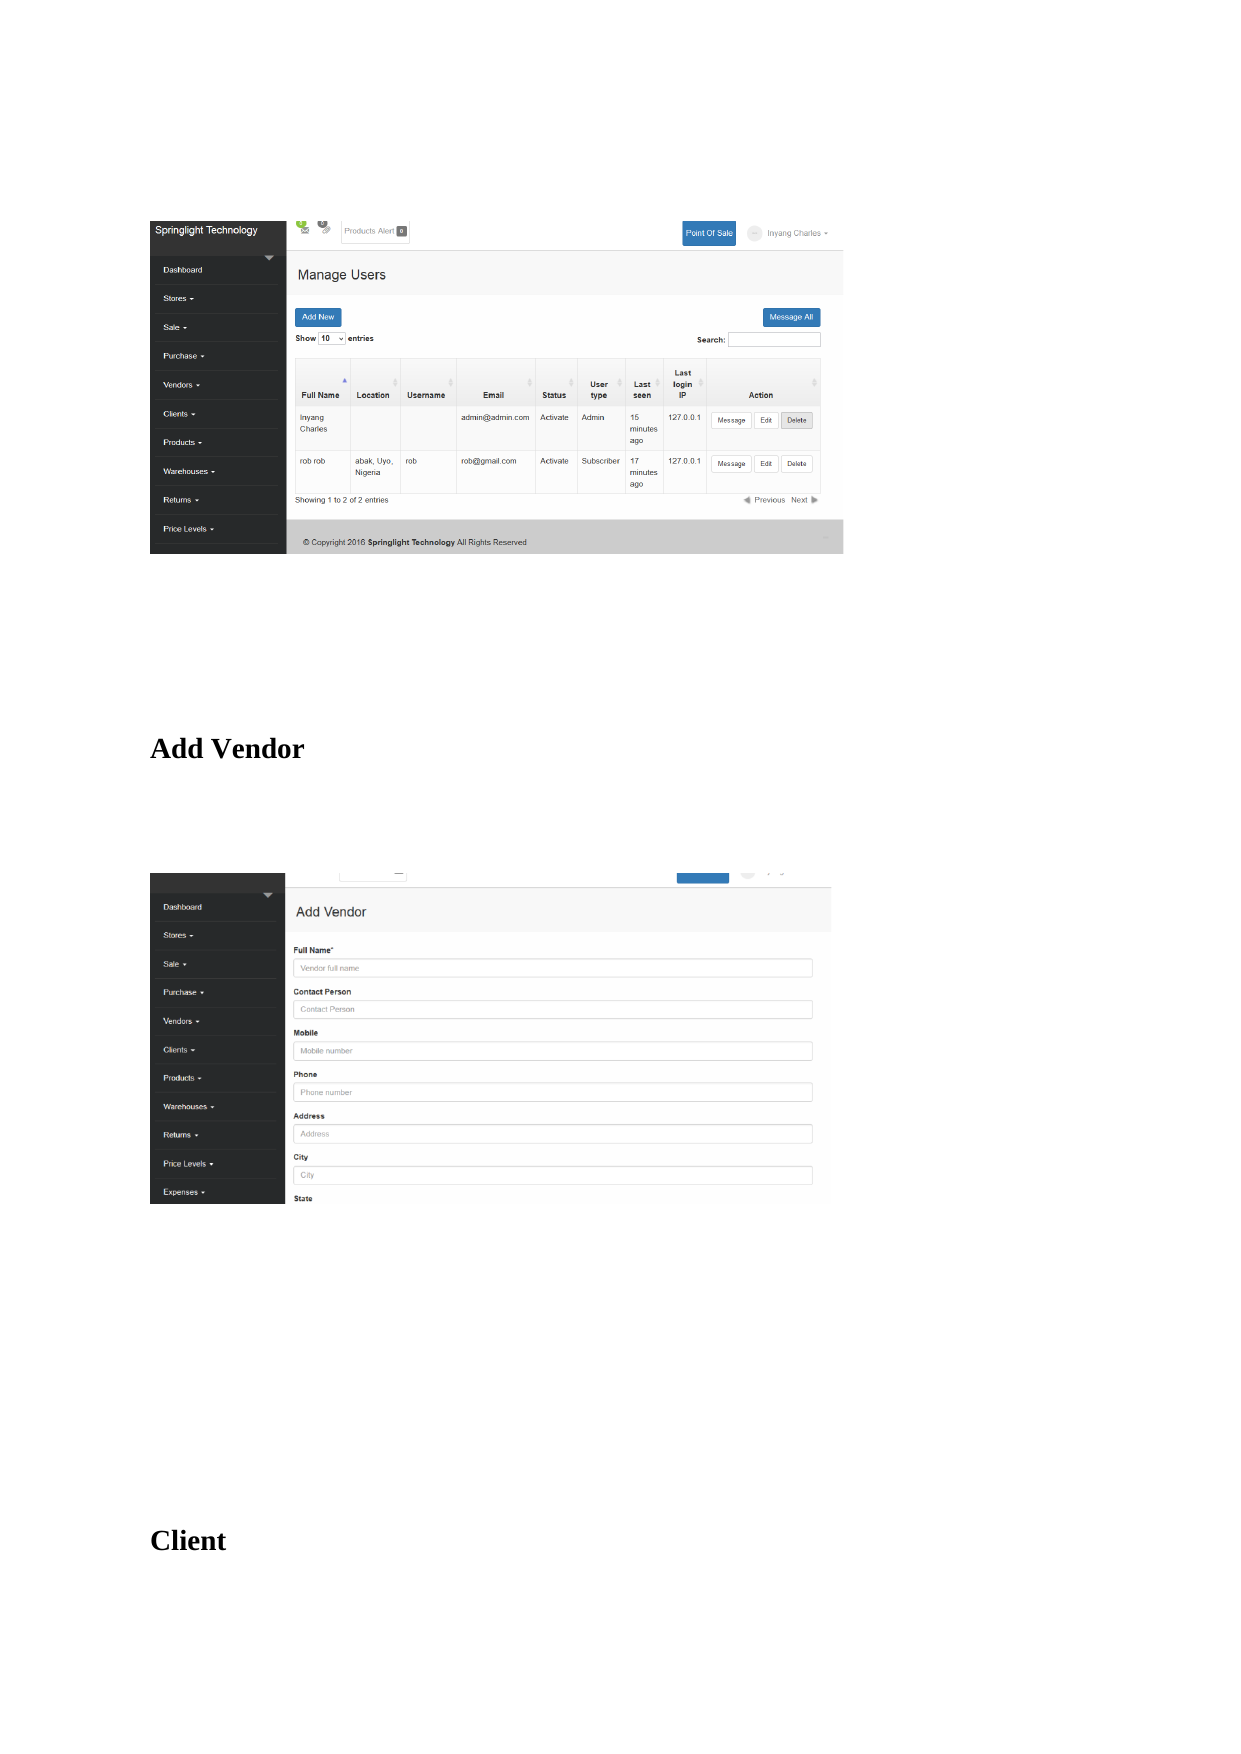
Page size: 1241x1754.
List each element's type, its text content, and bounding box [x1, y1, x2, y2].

picture [150, 873, 832, 1204]
picture [150, 221, 844, 554]
text Client [150, 1523, 1087, 1556]
text Add Vendor [150, 731, 1087, 764]
